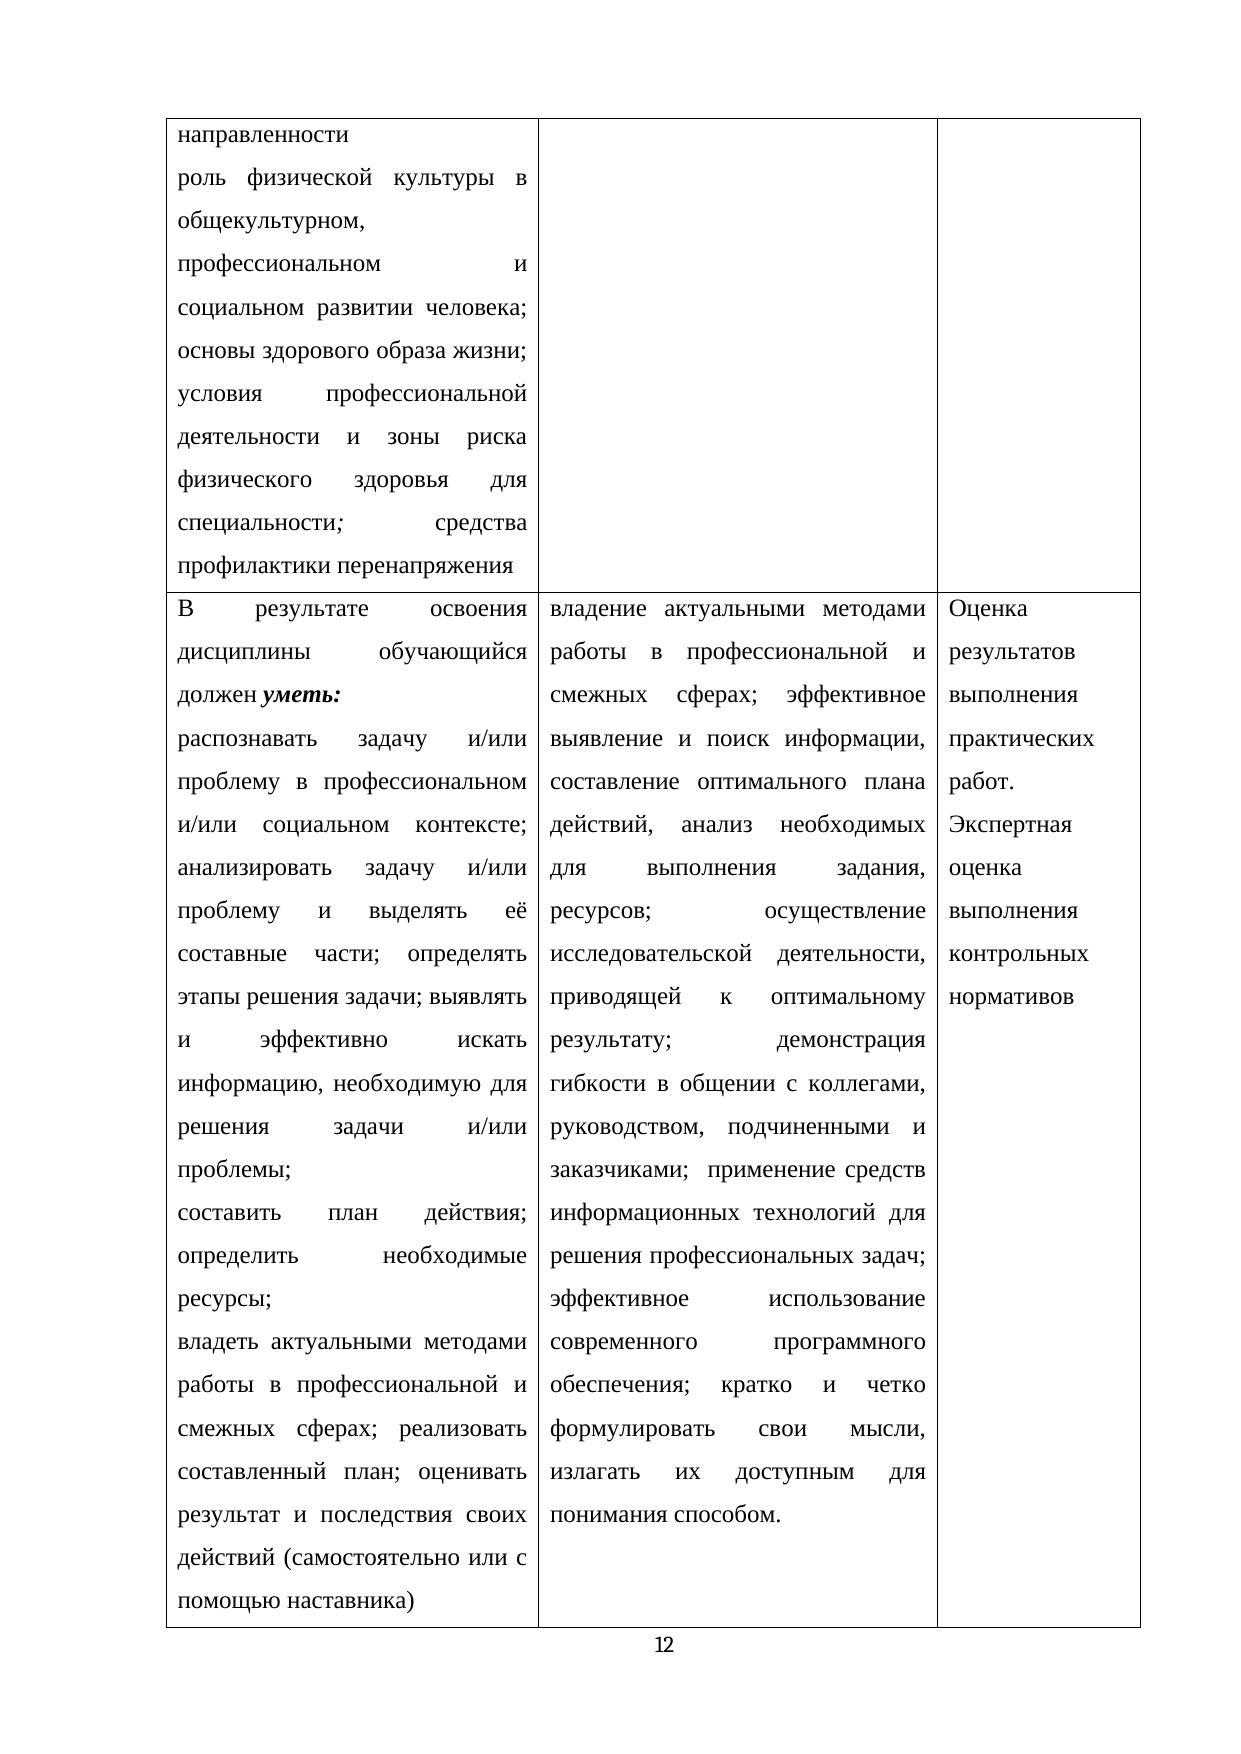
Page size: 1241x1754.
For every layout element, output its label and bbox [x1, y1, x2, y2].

table_cell [938, 593, 1140, 1627]
table_cell [167, 593, 538, 1627]
table_cell [539, 593, 937, 1627]
table_cell [938, 119, 1140, 592]
table_cell [539, 119, 937, 592]
table_cell [167, 119, 538, 592]
